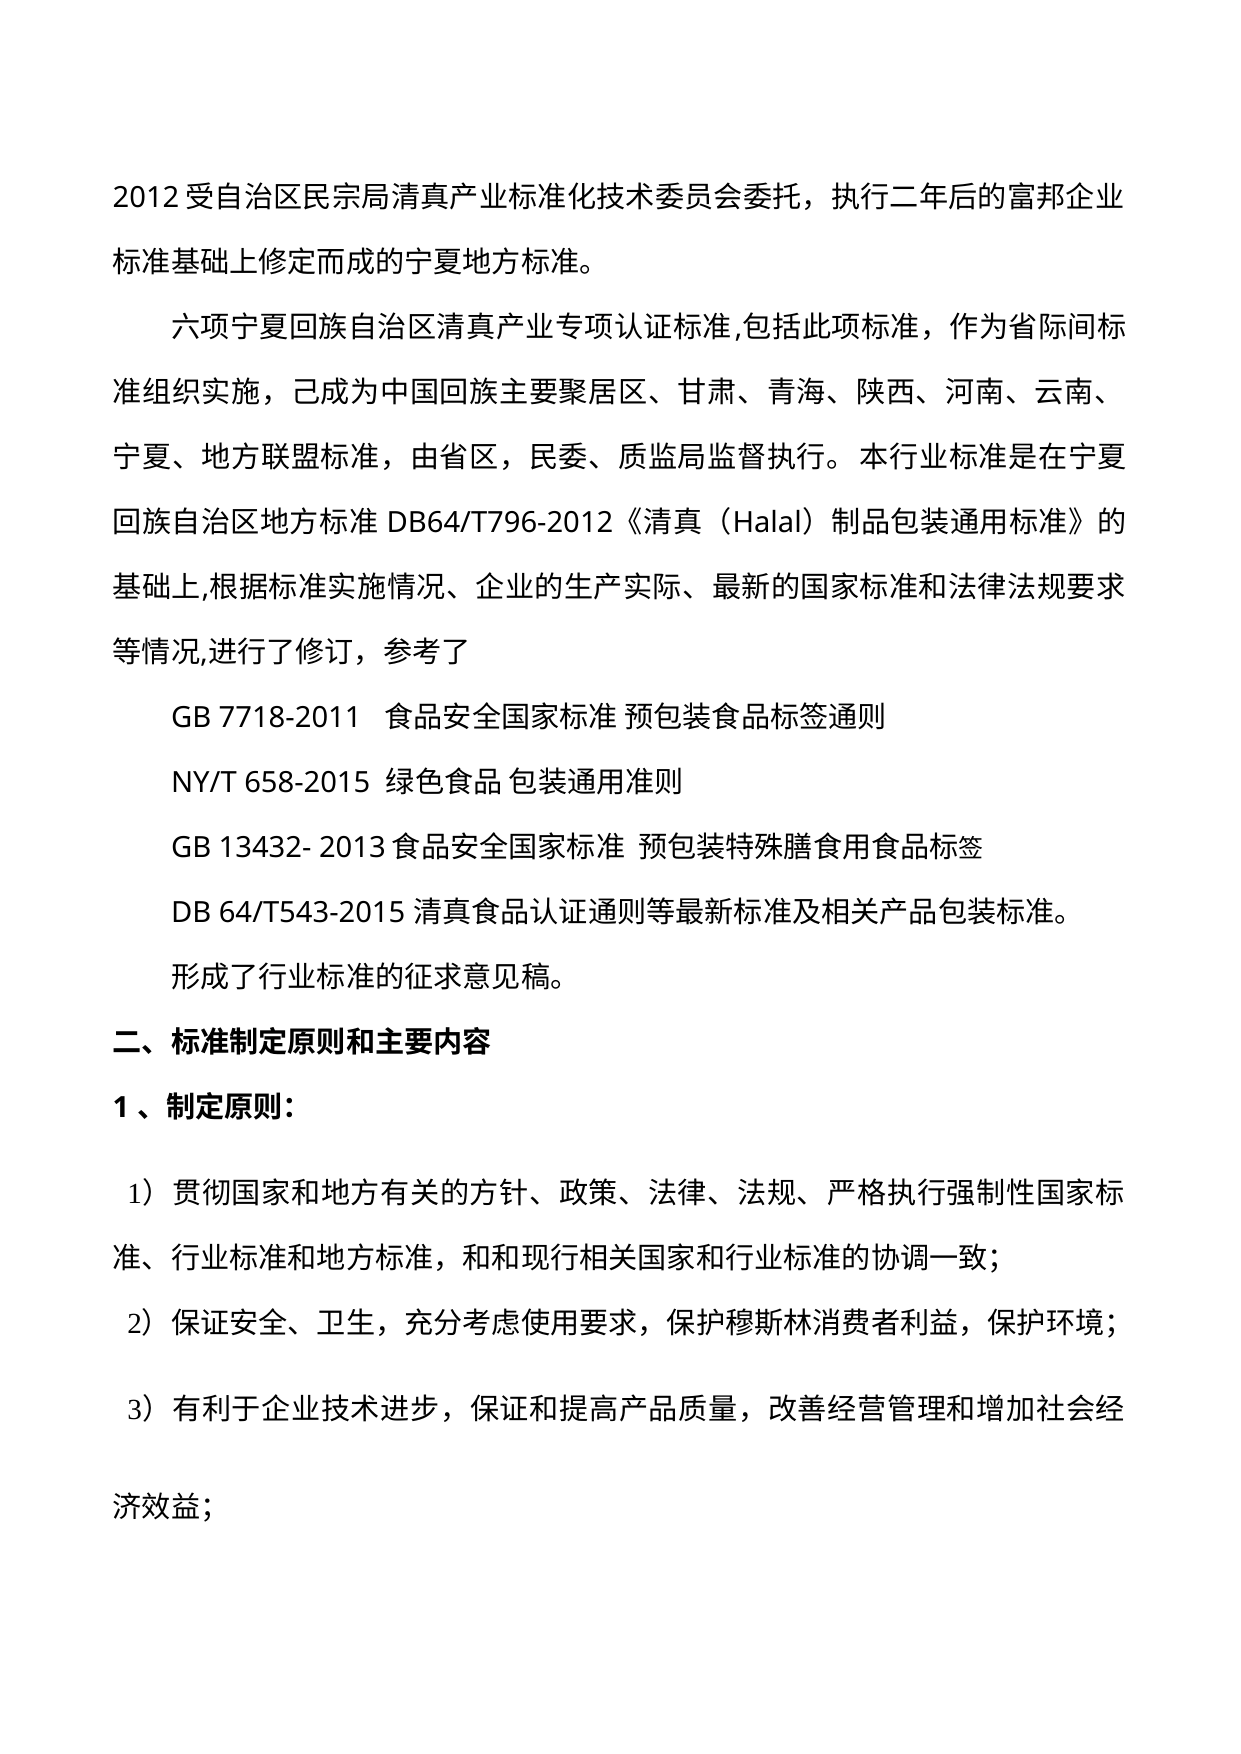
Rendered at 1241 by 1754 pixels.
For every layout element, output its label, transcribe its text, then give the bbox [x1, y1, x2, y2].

text DB 64/T543-2015 清真食品认证通则等最新标准及相关产品包装标准。 [112, 877, 1128, 942]
text 1 、制定原则： [112, 1072, 1128, 1137]
text 六项宁夏回族自治区清真产业专项认证标准,包括此项标准，作为省际间标准组织实施，己成为中国回族主要聚居区、甘肃、青海、陕西、河南、云南、宁夏、地方联盟标准，由省区，民委、质监局监督执行。本行业标准是在宁夏回族自治区地方标准 DB64/T796-2012《清真（Halal）制品包装通用标准》的基础上,根据标准实施情况、企业的生产实际、最新的国家标准和法律法规要求等情况,进行了修订，参考了 [112, 292, 1128, 682]
text NY/T 658-2015 绿色食品 包装通用准则 [112, 747, 1128, 812]
text 3）有利于企业技术进步，保证和提高产品质量，改善经营管理和增加社会经济效益； [112, 1374, 1128, 1537]
text 形成了行业标准的征求意见稿。 [112, 942, 1128, 1007]
text 2）保证安全、卫生，充分考虑使用要求，保护穆斯林消费者利益，保护环境； [112, 1288, 1128, 1353]
text GB 13432- 2013食品安全国家标准 预包装特殊膳食用食品标签 [112, 812, 1128, 877]
text 1）贯彻国家和地方有关的方针、政策、法律、法规、严格执行强制性国家标准、行业标准和地方标准，和和现行相关国家和行业标准的协调一致； [112, 1158, 1128, 1288]
text 二、标准制定原则和主要内容 [112, 1007, 1128, 1072]
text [112, 162, 1128, 292]
text GB 7718-2011 食品安全国家标准 预包装食品标签通则 [112, 682, 1128, 747]
